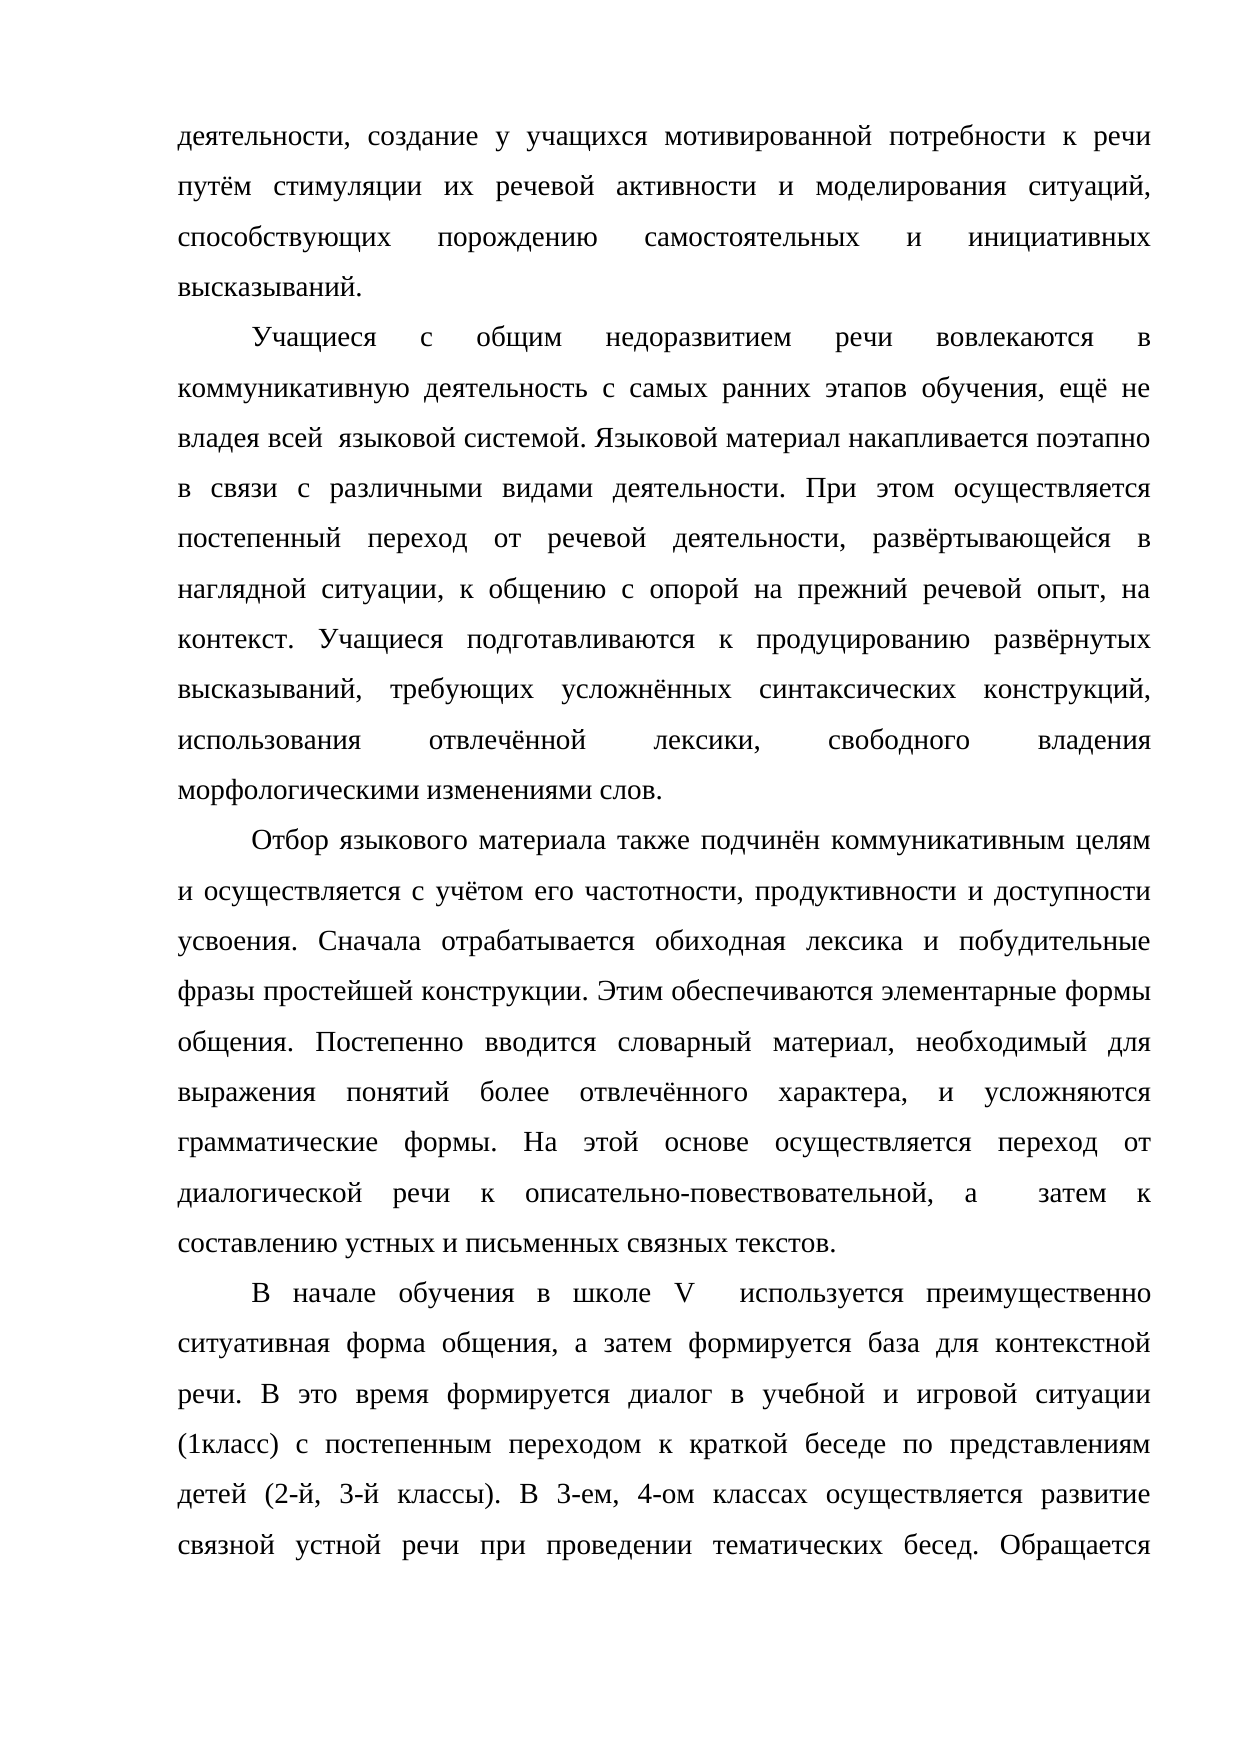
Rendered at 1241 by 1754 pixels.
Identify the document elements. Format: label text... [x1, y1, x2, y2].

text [177, 118, 1152, 303]
text Отбор языкового материала также подчинён коммуникативным целям и осуществляется с учётом его частотности, продуктивности и доступности усвоения. Сначала отрабатывается обиходная лексика и побудительные фразы простейшей конструкции. Этим обеспечиваются элементарные формы общения. Постепенно вводится словарный материал, необходимый для выражения понятий более отвлечённого характера, и усложняются грамматические формы. На этой основе осуществляется переход от диалогической речи к описательно-повествовательной, а затем к составлению устных и письменных связных текстов. [177, 822, 1152, 1258]
text Учащиеся с общим недоразвитием речи вовлекаются в коммуникативную деятельность с самых ранних этапов обучения, ещё не владея всей языковой системой. Языковой материал накапливается поэтапно в связи с различными видами деятельности. При этом осуществляется постепенный переход от речевой деятельности, развёртывающейся в наглядной ситуации, к общению с опорой на прежний речевой опыт, на контекст. Учащиеся подготавливаются к продуцированию развёрнутых высказываний, требующих усложнённых синтаксических конструкций, использования отвлечённой лексики, свободного владения морфологическими изменениями слов. [177, 319, 1152, 806]
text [177, 1275, 1152, 1560]
